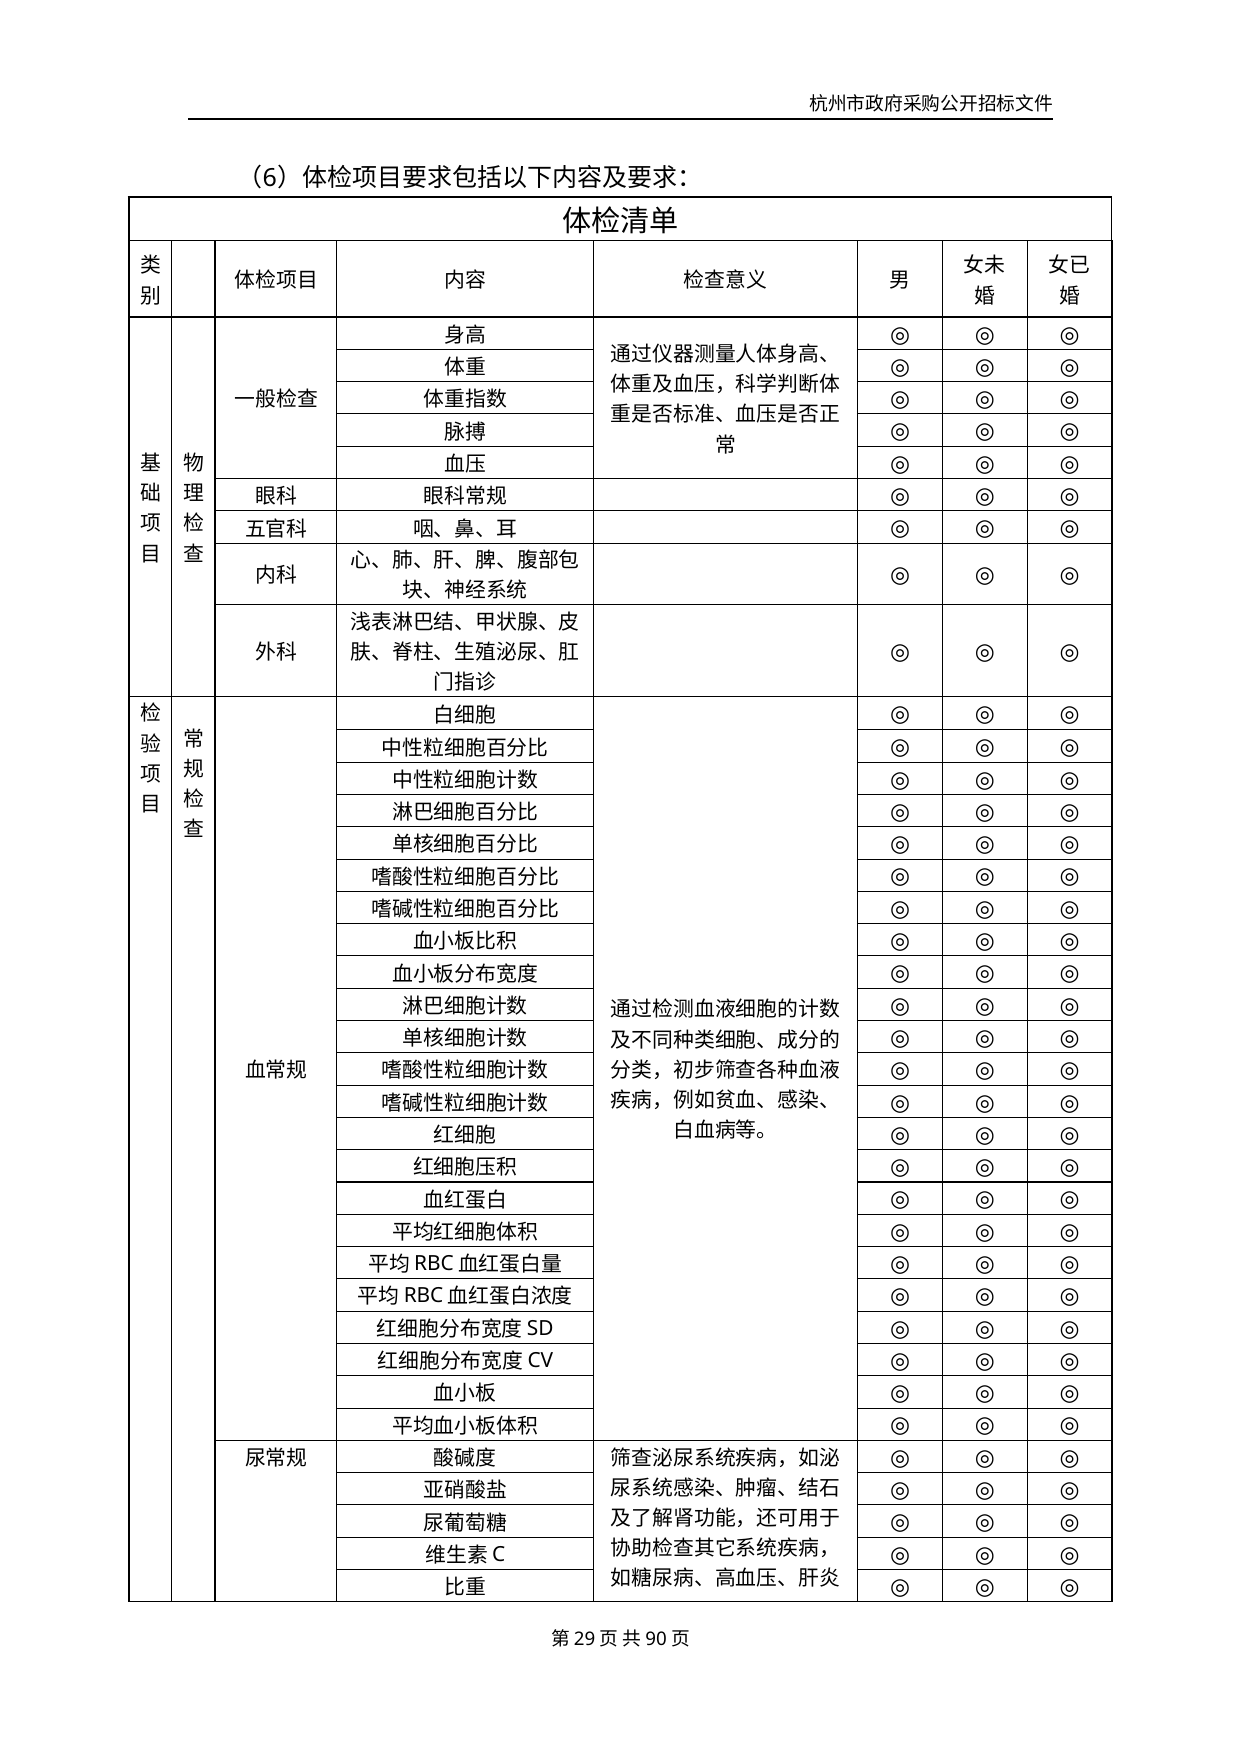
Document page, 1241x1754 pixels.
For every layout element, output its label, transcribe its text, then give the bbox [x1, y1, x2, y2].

table_cell 通过检测血液细胞的计数及不同种类细胞、成分的分类，初步筛查各种血液疾病，例如贫血、感染、白血病等。 [594, 697, 857, 1440]
table_cell ◎ [943, 544, 1027, 604]
table_cell 血小板 [337, 1376, 593, 1407]
table_cell ◎ [943, 1086, 1027, 1117]
table_cell 体重 [337, 350, 593, 381]
table_header 体检清单 [130, 198, 1111, 240]
table_cell ◎ [858, 479, 942, 510]
table_cell 常规检查 [172, 697, 214, 1601]
table_cell ◎ [858, 605, 942, 696]
table_cell ◎ [943, 1118, 1027, 1149]
table_cell ◎ [858, 1215, 942, 1246]
table_cell 一般检查 [216, 318, 336, 478]
table_cell ◎ [943, 1053, 1027, 1084]
table_cell ◎ [1028, 1344, 1111, 1375]
table_cell 淋巴细胞计数 [337, 989, 593, 1020]
table_cell ◎ [1028, 1021, 1111, 1052]
table_cell ◎ [858, 414, 942, 446]
table_cell ◎ [858, 511, 942, 542]
table_cell ◎ [858, 697, 942, 729]
table_cell ◎ [943, 1344, 1027, 1375]
table_cell 血小板分布宽度 [337, 956, 593, 988]
table_cell ◎ [1028, 1538, 1111, 1569]
table_cell ◎ [858, 1473, 942, 1504]
table_cell 血红蛋白 [337, 1183, 593, 1214]
table_cell ◎ [1028, 1441, 1111, 1472]
table_cell ◎ [1028, 544, 1111, 604]
table_cell ◎ [858, 1538, 942, 1569]
table_cell ◎ [858, 860, 942, 891]
table_cell ◎ [1028, 1570, 1111, 1601]
table_cell ◎ [858, 730, 942, 762]
table_cell 红细胞分布宽度SD [337, 1312, 593, 1343]
table_cell ◎ [943, 1505, 1027, 1537]
table_cell [172, 241, 214, 316]
table_cell 体重指数 [337, 382, 593, 413]
table_cell 平均RBC血红蛋白浓度 [337, 1279, 593, 1311]
table_cell 平均红细胞体积 [337, 1215, 593, 1246]
table_cell ◎ [858, 1441, 942, 1472]
table_cell 血压 [337, 447, 593, 478]
table_cell ◎ [943, 1312, 1027, 1343]
table_cell 平均RBC血红蛋白量 [337, 1247, 593, 1278]
table_cell [594, 511, 857, 542]
table_cell ◎ [943, 447, 1027, 478]
table_cell 平均血小板体积 [337, 1409, 593, 1440]
table_cell ◎ [943, 989, 1027, 1020]
table_cell 白细胞 [337, 697, 593, 729]
table_cell 眼科常规 [337, 479, 593, 510]
table_cell ◎ [858, 1376, 942, 1407]
table_cell ◎ [1028, 1150, 1111, 1181]
table_cell ◎ [1028, 1118, 1111, 1149]
table_cell 维生素C [337, 1538, 593, 1569]
table_cell ◎ [1028, 414, 1111, 446]
table_cell ◎ [858, 1570, 942, 1601]
table_cell ◎ [943, 318, 1027, 349]
table_cell ◎ [858, 1409, 942, 1440]
table_cell 检验项目 [130, 697, 171, 1601]
table_cell 亚硝酸盐 [337, 1473, 593, 1504]
table_cell 眼科 [216, 479, 336, 510]
table_cell ◎ [858, 1086, 942, 1117]
table_cell ◎ [1028, 860, 1111, 891]
table_cell ◎ [1028, 605, 1111, 696]
table_cell 红细胞 [337, 1118, 593, 1149]
table_cell ◎ [1028, 989, 1111, 1020]
table_cell ◎ [943, 763, 1027, 794]
table_cell ◎ [858, 763, 942, 794]
table_cell ◎ [943, 892, 1027, 923]
table_cell 筛查泌尿系统疾病，如泌尿系统感染、肿瘤、结石及了解肾功能，还可用于协助检查其它系统疾病，如糖尿病、高血压、肝炎等。 [594, 1441, 857, 1601]
table_cell ◎ [858, 1118, 942, 1149]
table_cell ◎ [1028, 1053, 1111, 1084]
table_cell 男 [858, 241, 942, 316]
table_cell 心、肺、肝、脾、腹部包块、神经系统 [337, 544, 593, 604]
table_cell ◎ [1028, 892, 1111, 923]
table_cell ◎ [858, 382, 942, 413]
table_cell ◎ [858, 924, 942, 955]
table_cell ◎ [1028, 1183, 1111, 1214]
table_cell 咽、鼻、耳 [337, 511, 593, 542]
table_cell ◎ [943, 795, 1027, 826]
table_cell 嗜碱性粒细胞计数 [337, 1086, 593, 1117]
table_cell ◎ [858, 1150, 942, 1181]
table_cell 女未婚 [943, 241, 1027, 316]
table_cell ◎ [1028, 382, 1111, 413]
table_cell ◎ [943, 1376, 1027, 1407]
table_cell ◎ [1028, 763, 1111, 794]
table_cell ◎ [943, 605, 1027, 696]
table_cell 内科 [216, 544, 336, 604]
table_cell ◎ [943, 827, 1027, 858]
table_cell 淋巴细胞百分比 [337, 795, 593, 826]
table_cell ◎ [1028, 350, 1111, 381]
table_cell ◎ [943, 1021, 1027, 1052]
table_cell 体检项目 [216, 241, 336, 316]
table_cell ◎ [943, 1247, 1027, 1278]
table_cell 红细胞分布宽度CV [337, 1344, 593, 1375]
table_cell 检查意义 [594, 241, 857, 316]
table_cell ◎ [1028, 1312, 1111, 1343]
table_cell 嗜碱性粒细胞百分比 [337, 892, 593, 923]
table_cell ◎ [858, 1021, 942, 1052]
table_cell 物理检查 [172, 318, 214, 696]
table_cell ◎ [943, 414, 1027, 446]
table_cell ◎ [943, 511, 1027, 542]
table_cell [594, 544, 857, 604]
table_cell ◎ [1028, 1279, 1111, 1311]
table_cell ◎ [858, 892, 942, 923]
table_cell ◎ [1028, 1247, 1111, 1278]
table_cell 单核细胞计数 [337, 1021, 593, 1052]
table_cell 血常规 [216, 697, 336, 1440]
table_cell ◎ [943, 382, 1027, 413]
table_cell 中性粒细胞计数 [337, 763, 593, 794]
table_cell 单核细胞百分比 [337, 827, 593, 858]
table_cell ◎ [858, 1247, 942, 1278]
table_cell ◎ [1028, 1376, 1111, 1407]
table_cell 尿常规 [216, 1441, 336, 1601]
table_cell 通过仪器测量人体身高、体重及血压，科学判断体重是否标准、血压是否正常 [594, 318, 857, 478]
table_cell ◎ [858, 1344, 942, 1375]
table_cell ◎ [1028, 1473, 1111, 1504]
table_cell 内容 [337, 241, 593, 316]
table_cell 尿葡萄糖 [337, 1505, 593, 1537]
table_cell 红细胞压积 [337, 1150, 593, 1181]
table_cell ◎ [943, 1409, 1027, 1440]
table_cell ◎ [1028, 1215, 1111, 1246]
table_cell ◎ [858, 447, 942, 478]
table_cell 血小板比积 [337, 924, 593, 955]
table_cell ◎ [858, 1312, 942, 1343]
table_cell ◎ [1028, 511, 1111, 542]
table_cell 类别 [130, 241, 171, 316]
table_cell ◎ [1028, 1409, 1111, 1440]
table_cell ◎ [858, 795, 942, 826]
table_cell ◎ [943, 1473, 1027, 1504]
table_cell ◎ [858, 318, 942, 349]
table_cell ◎ [943, 924, 1027, 955]
table_cell 嗜酸性粒细胞百分比 [337, 860, 593, 891]
table_cell 浅表淋巴结、甲状腺、皮肤、脊柱、生殖泌尿、肛门指诊 [337, 605, 593, 696]
table_cell 中性粒细胞百分比 [337, 730, 593, 762]
table_cell ◎ [1028, 956, 1111, 988]
table_cell ◎ [858, 956, 942, 988]
table_cell ◎ [1028, 827, 1111, 858]
table_cell ◎ [943, 730, 1027, 762]
table_cell ◎ [1028, 924, 1111, 955]
table_cell ◎ [943, 956, 1027, 988]
text （6）体检项目要求包括以下内容及要求： [187, 150, 1053, 196]
table_cell ◎ [1028, 795, 1111, 826]
table_cell ◎ [858, 1279, 942, 1311]
table_cell 身高 [337, 318, 593, 349]
table_cell ◎ [858, 827, 942, 858]
table_cell ◎ [943, 1279, 1027, 1311]
table_cell ◎ [1028, 479, 1111, 510]
table_cell 女已婚 [1028, 241, 1111, 316]
table_cell ◎ [1028, 447, 1111, 478]
table_cell 基础项目 [130, 318, 171, 696]
table_cell ◎ [943, 1441, 1027, 1472]
table_cell ◎ [943, 1538, 1027, 1569]
table_cell 外科 [216, 605, 336, 696]
table_cell ◎ [943, 1150, 1027, 1181]
table_cell [594, 605, 857, 696]
table_cell ◎ [943, 860, 1027, 891]
table_cell ◎ [943, 350, 1027, 381]
table_cell ◎ [858, 544, 942, 604]
table_cell ◎ [858, 989, 942, 1020]
table_cell ◎ [858, 350, 942, 381]
table_cell ◎ [943, 1183, 1027, 1214]
table_cell ◎ [943, 1215, 1027, 1246]
table_cell ◎ [1028, 1505, 1111, 1537]
table_cell 比重 [337, 1570, 593, 1601]
table_cell ◎ [1028, 318, 1111, 349]
table_cell ◎ [943, 697, 1027, 729]
table_cell [594, 479, 857, 510]
table_cell ◎ [858, 1183, 942, 1214]
table_cell ◎ [943, 1570, 1027, 1601]
table_cell ◎ [1028, 1086, 1111, 1117]
table_cell 脉搏 [337, 414, 593, 446]
table_cell ◎ [858, 1505, 942, 1537]
table_cell ◎ [943, 479, 1027, 510]
table_cell ◎ [1028, 697, 1111, 729]
table_cell 嗜酸性粒细胞计数 [337, 1053, 593, 1084]
table_cell ◎ [1028, 730, 1111, 762]
table_cell 五官科 [216, 511, 336, 542]
table_cell ◎ [858, 1053, 942, 1084]
table_cell 酸碱度 [337, 1441, 593, 1472]
